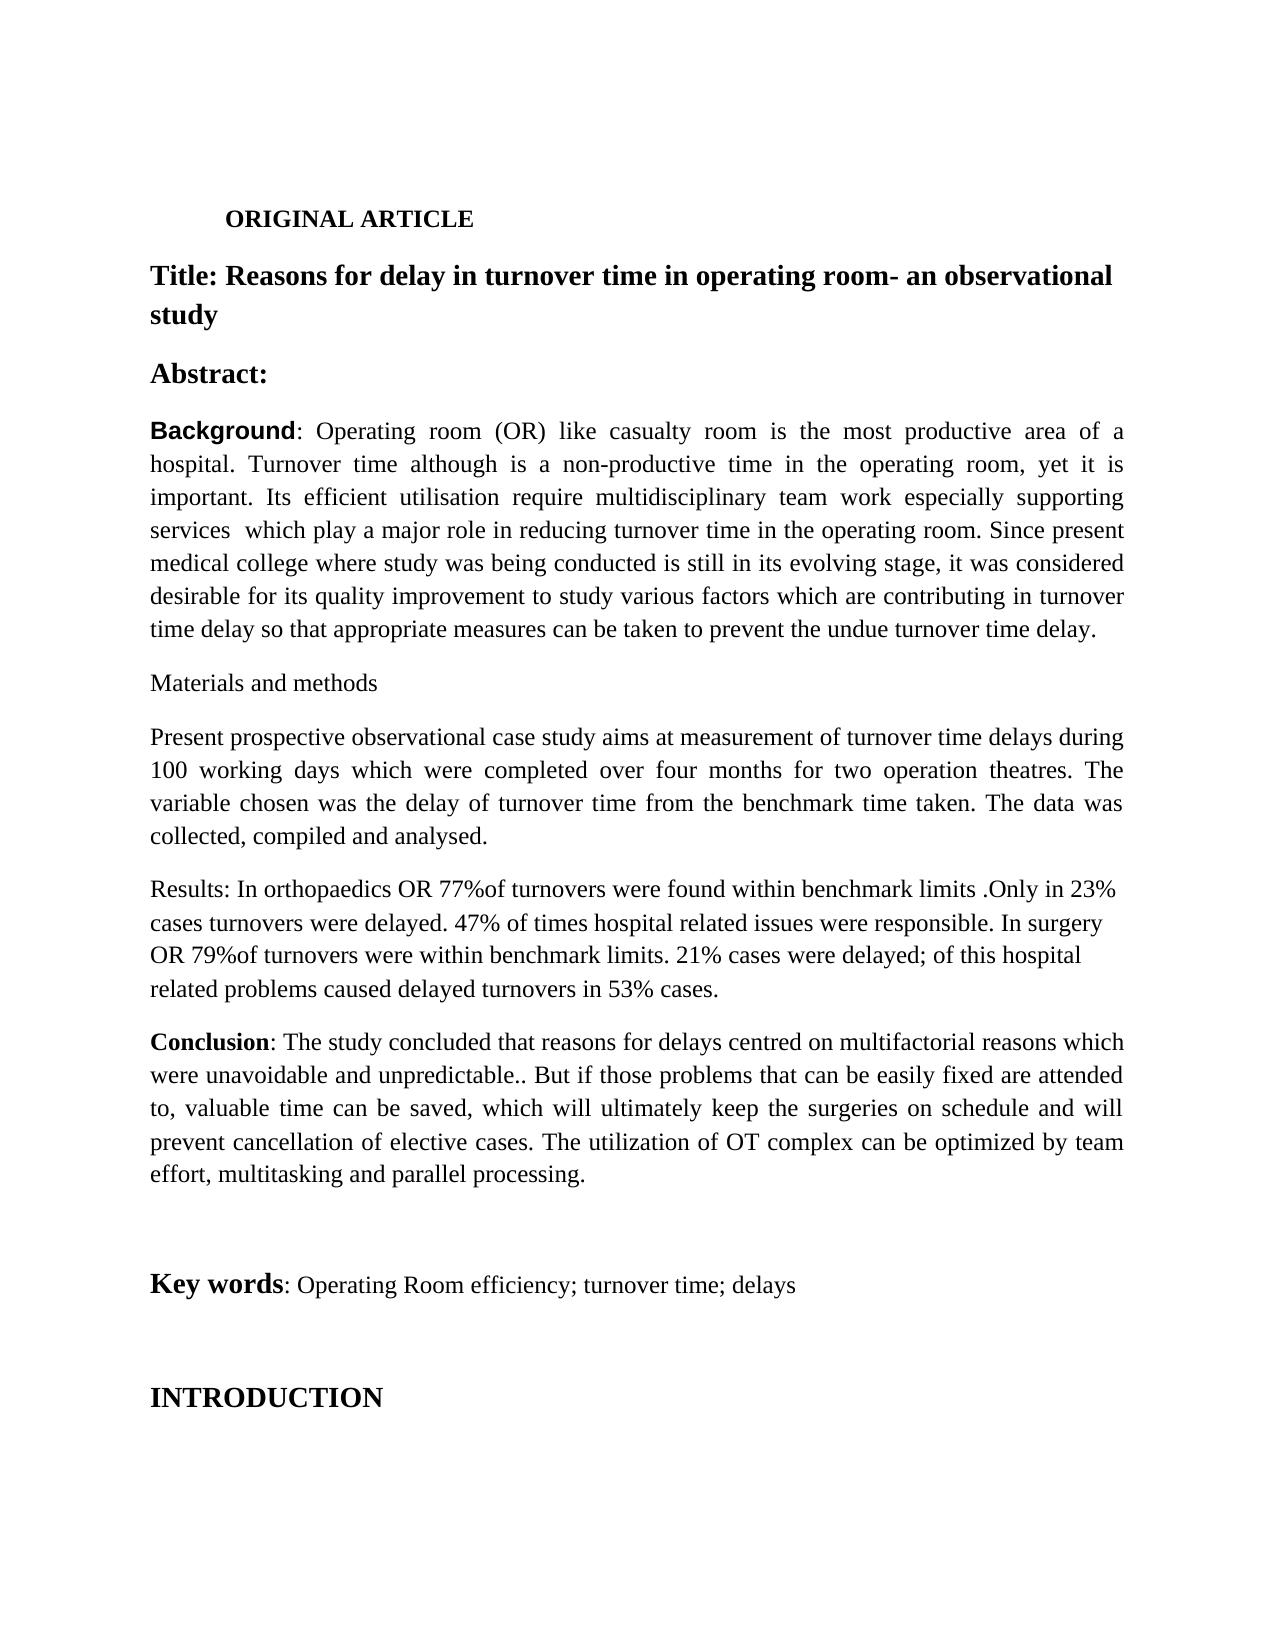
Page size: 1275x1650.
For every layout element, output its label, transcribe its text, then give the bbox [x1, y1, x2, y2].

text Abstract: [150, 356, 1125, 390]
text ORIGINAL ARTICLE [150, 204, 1125, 233]
text Conclusion: The study concluded that reasons for delays centred on multifactorial reasons which were unavoidable and unpredictable.. But if those problems that can be easily fixed are attended to, valuable time can be saved, which will ultimately keep the surgeries on schedule and will prevent cancellation of elective cases. The utilization of OT complex can be optimized by team effort, multitasking and parallel processing. [150, 1027, 1125, 1188]
text INTRODUCTION [150, 1380, 1125, 1413]
text Key words: Operating Room efficiency; turnover time; delays [150, 1266, 1125, 1300]
text Materials and methods [150, 668, 1125, 697]
text Present prospective observational case study aims at measurement of turnover time delays during 100 working days which were completed over four months for two operation theatres. The variable chosen was the delay of turnover time from the benchmark time taken. The data was collected, compiled and analysed. [150, 722, 1125, 849]
text Background: Operating room (OR) like casualty room is the most productive area of a hospital. Turnover time although is a non-productive time in the operating room, yet it is important. Its efficient utilisation require multidisciplinary team work especially supporting services which play a major role in reducing turnover time in the operating room. Since present medical college where study was being conducted is still in its evolving stage, it was considered desirable for its quality improvement to study various factors which are contributing in turnover time delay so that appropriate measures can be taken to prevent the undue turnover time delay. [150, 416, 1125, 643]
text Title: Reasons for delay in turnover time in operating room- an observational study [150, 258, 1125, 331]
text Results: In orthopaedics OR 77%of turnovers were found within benchmark limits .Only in 23% cases turnovers were delayed. 47% of times hospital related issues were responsible. In surgery OR 79%of turnovers were within benchmark limits. 21% cases were delayed; of this hospital related problems caused delayed turnovers in 53% cases. [150, 874, 1125, 1002]
